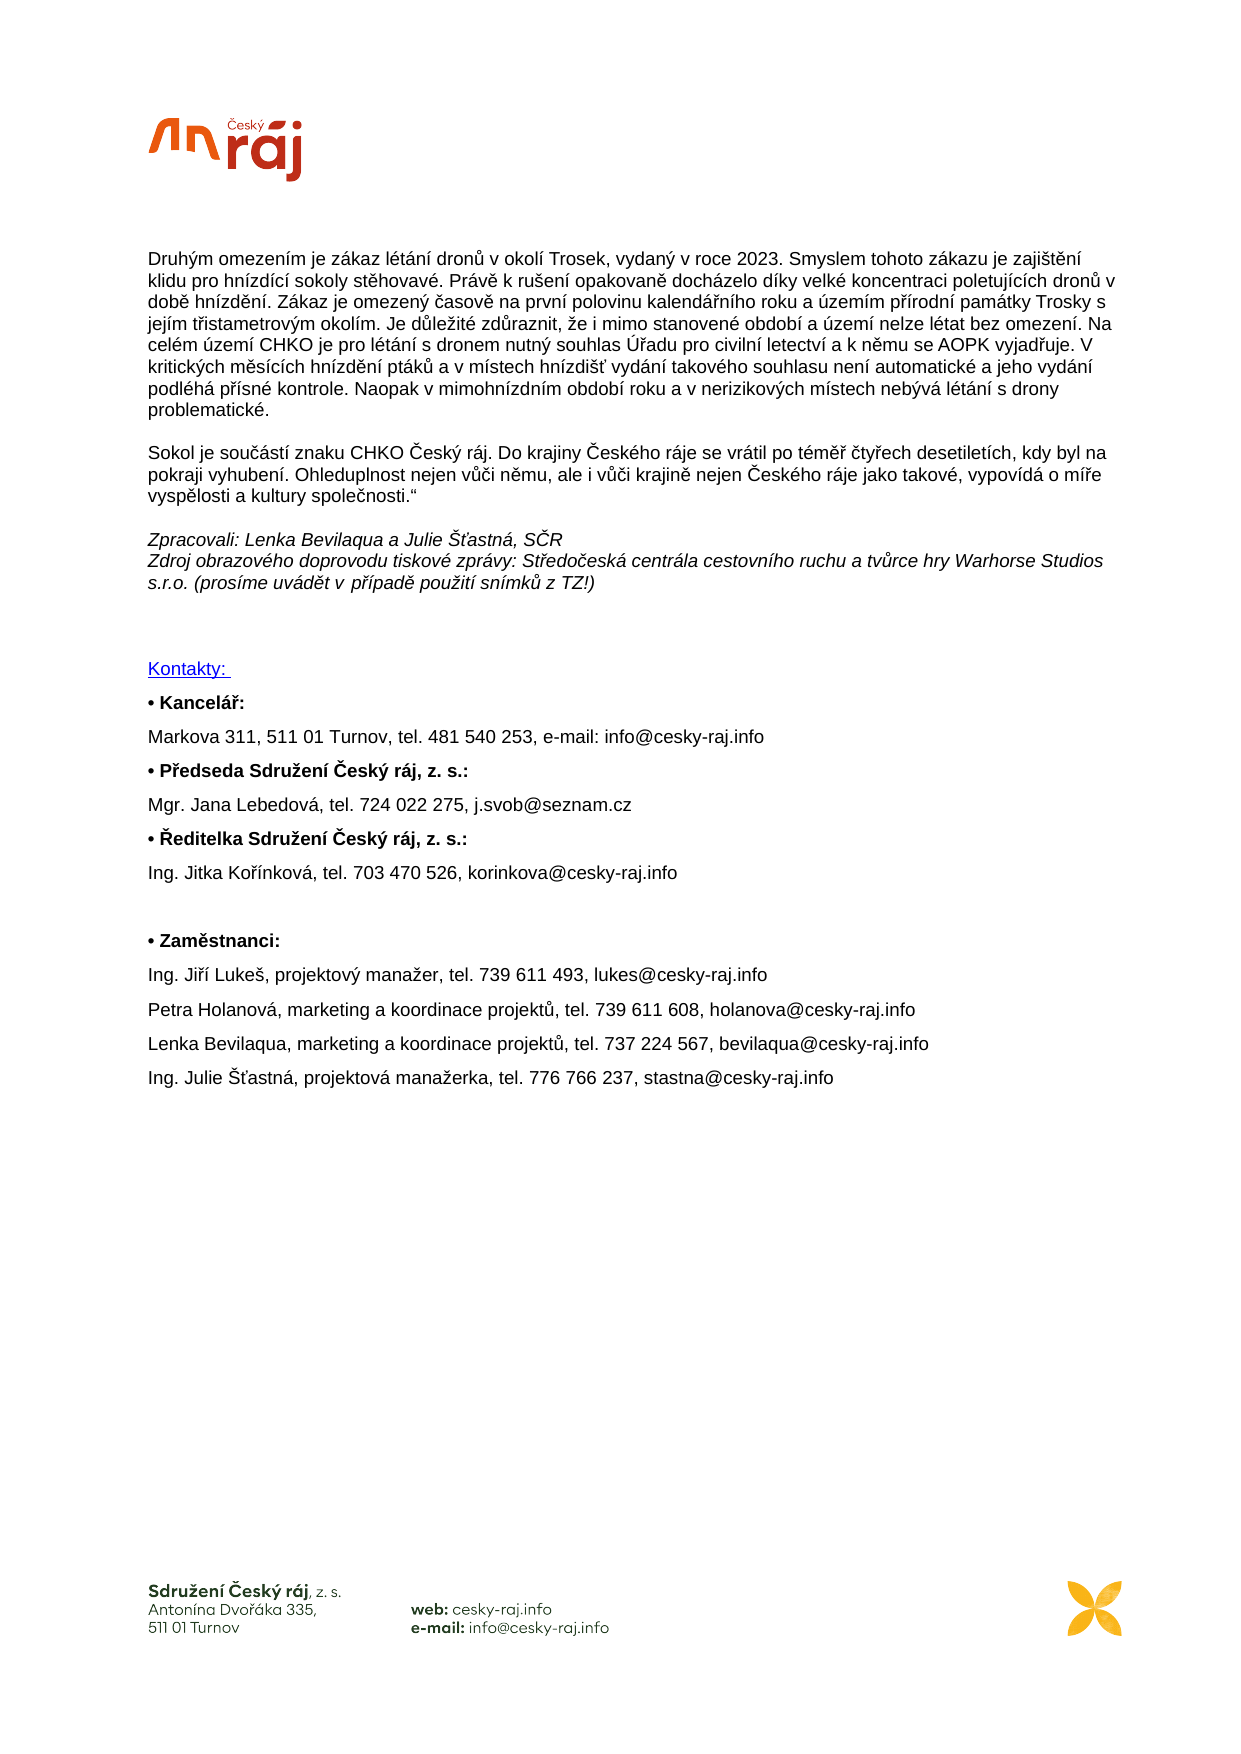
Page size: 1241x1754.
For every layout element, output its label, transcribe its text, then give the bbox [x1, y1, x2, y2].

text Mgr. Jana Lebedová, tel. 724 022 275, j.svob@seznam.cz [148, 794, 1122, 816]
text Markova 311, 511 01 Turnov, tel. 481 540 253, e-mail: info@cesky-raj.info [148, 726, 1122, 747]
text Lenka Bevilaqua, marketing a koordinace projektů, tel. 737 224 567, bevilaqua@cesky-raj.info [148, 1032, 1122, 1054]
picture [148, 1581, 1122, 1636]
text • Ředitelka Sdružení Český ráj, z. s.: [148, 828, 1122, 849]
text Zpracovali: Lenka Bevilaqua a Julie Šťastná, SČR [148, 528, 1122, 550]
text • Předseda Sdružení Český ráj, z. s.: [148, 760, 1122, 781]
picture [148, 118, 1123, 182]
text Zdroj obrazového doprovodu tiskové zprávy: Středočeská centrála cestovního ruchu a tvůrce hry Warhorse Studios s.r.o. (prosíme uvádět v případě použití snímků z TZ!) [148, 550, 1122, 593]
text Ing. Julie Šťastná, projektová manažerka, tel. 776 766 237, stastna@cesky-raj.info [148, 1066, 1122, 1088]
text Sokol je součástí znaku CHKO Český ráj. Do krajiny Českého ráje se vrátil po téměř čtyřech desetiletích, kdy byl na pokraji vyhubení. Ohleduplnost nejen vůči němu, ale i vůči krajině nejen Českého ráje jako takové, vypovídá o míře vyspělosti a kultury společnosti.“ [148, 442, 1122, 507]
text Kontakty: [148, 658, 1122, 679]
text • Zaměstnanci: [148, 930, 1122, 952]
text • Kancelář: [148, 692, 1122, 713]
text Ing. Jitka Kořínková, tel. 703 470 526, korinkova@cesky-raj.info [148, 862, 1122, 884]
text Druhým omezením je zákaz létání dronů v okolí Trosek, vydaný v roce 2023. Smyslem tohoto zákazu je zajištění klidu pro hnízdící sokoly stěhovavé. Právě k rušení opakovaně docházelo díky velké koncentraci poletujících dronů v době hnízdění. Zákaz je omezený časově na první polovinu kalendářního roku a územím přírodní památky Trosky s jejím třistametrovým okolím. Je důležité zdůraznit, že i mimo stanovené období a území nelze létat bez omezení. Na celém území CHKO je pro létání s dronem nutný souhlas Úřadu pro civilní letectví a k němu se AOPK vyjadřuje. V kritických měsících hnízdění ptáků a v místech hnízdišť vydání takového souhlasu není automatické a jeho vydání podléhá přísné kontrole. Naopak v mimohnízdním období roku a v nerizikových místech nebývá létání s drony problematické. [148, 248, 1122, 421]
text Petra Holanová, marketing a koordinace projektů, tel. 739 611 608, holanova@cesky-raj.info [148, 998, 1122, 1020]
text Ing. Jiří Lukeš, projektový manažer, tel. 739 611 493, lukes@cesky-raj.info [148, 964, 1122, 986]
